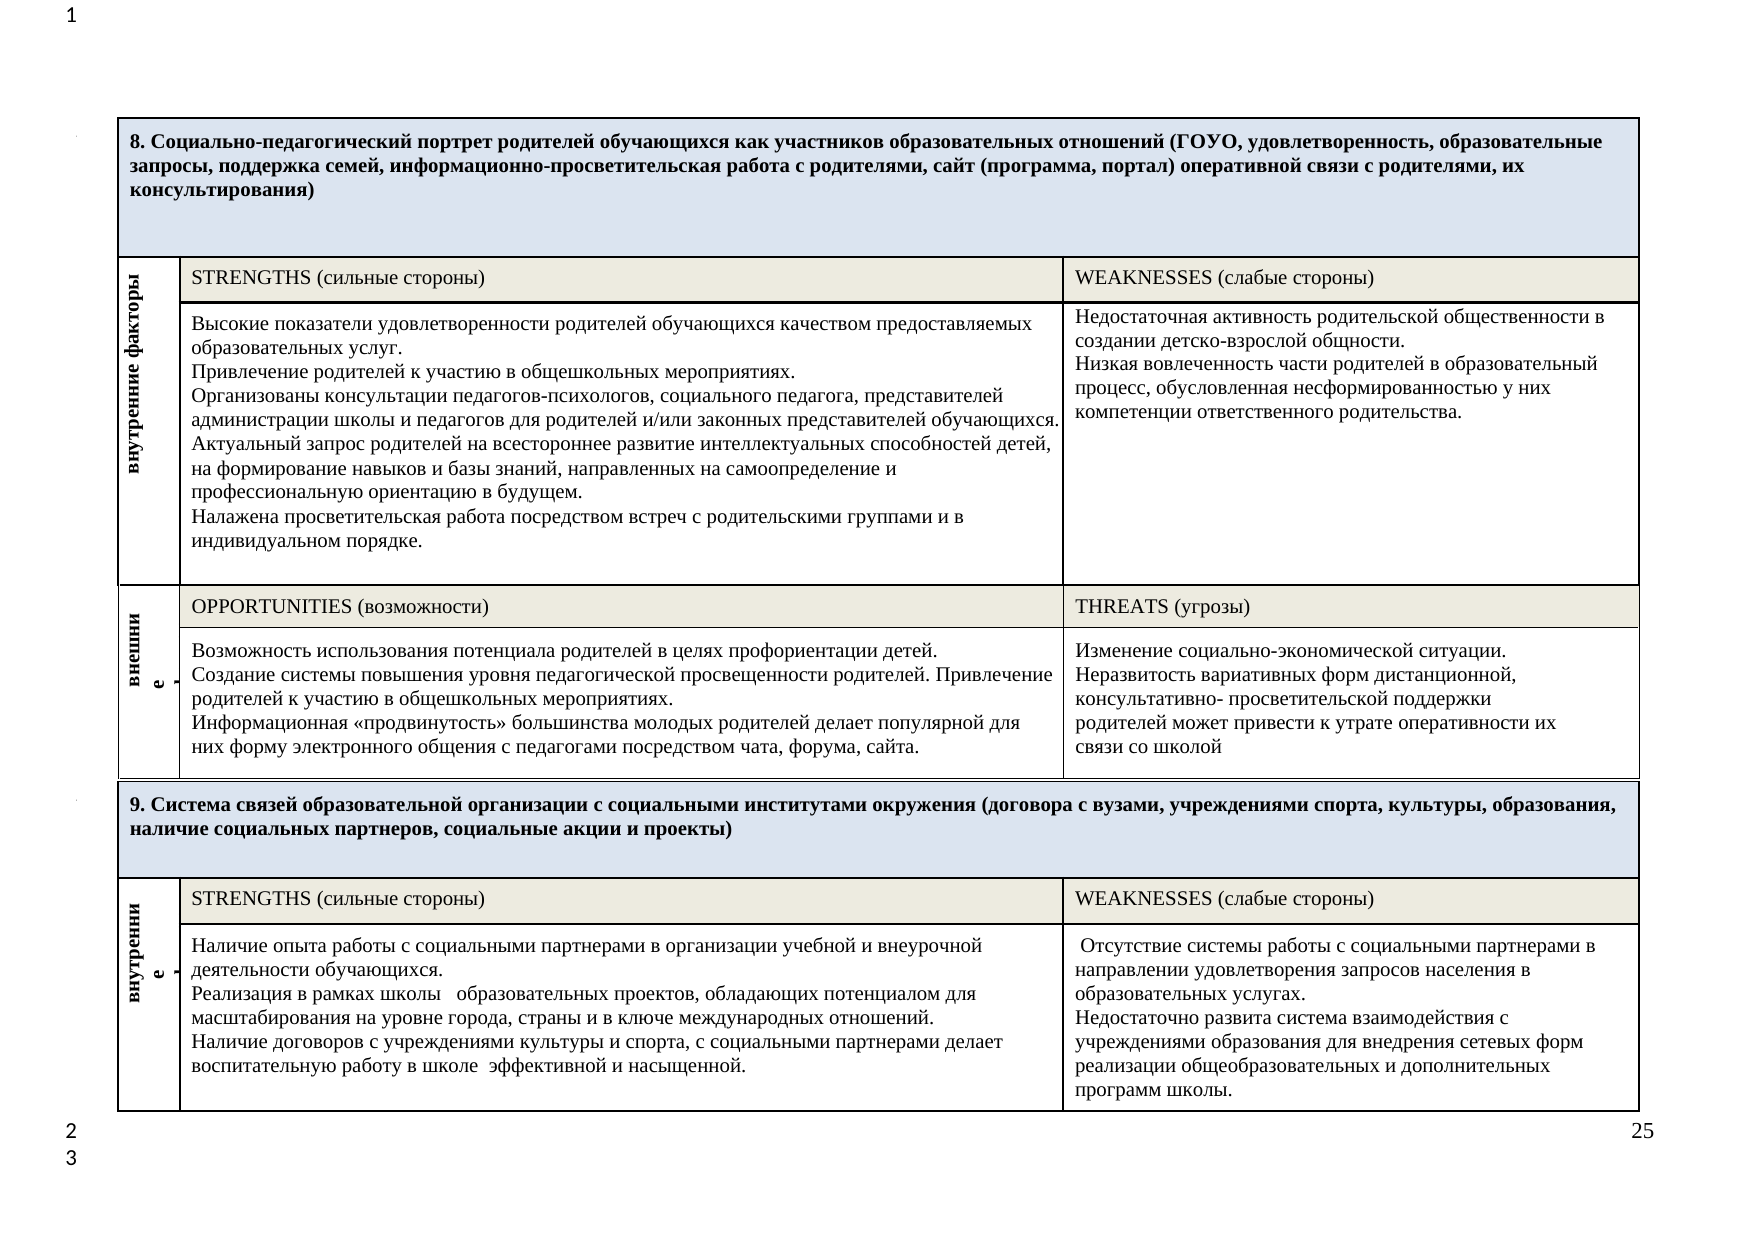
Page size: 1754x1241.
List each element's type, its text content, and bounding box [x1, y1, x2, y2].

table_cell STRENGTHS (сильные стороны) [181, 258, 1062, 301]
table_cell WEAKNESSES (слабые стороны) [1064, 258, 1638, 301]
table_cell Высокие показатели удовлетворенности родителей обучающихся качеством предоставляемых образовательных услуг. Привлечение родителей к участию в общешкольных мероприятиях. Организованы консультации педагогов-психологов, социального педагога, представителей администрации школы и педагогов для родителей и/или законных представителей обучающихся. Актуальный запрос родителей на всестороннее развитие интеллектуальных способностей детей, на формирование навыков и базы знаний, направленных на самоопределение и профессиональную ориентацию в будущем. Налажена просветительская работа посредством встреч с родительскими группами и в индивидуальном порядке. [181, 304, 1062, 584]
table_cell Изменение социально-экономической ситуации. Неразвитость вариативных форм дистанционной, консультативно- просветительской поддержки родителей может привести к утрате оперативности их связи со школой [1064, 627, 1639, 778]
table_cell OPPORTUNITIES (возможности) [180, 586, 1063, 627]
table_cell внешние факторы [119, 585, 179, 778]
table_cell Отсутствие системы работы с социальными партнерами в направлении удовлетворения запросов населения в образовательных услугах. Недостаточно развита система взаимодействия с учреждениями образования для внедрения сетевых форм реализации общеобразовательных и дополнительных программ школы. [1064, 925, 1638, 1109]
table_cell Наличие опыта работы с социальными партнерами в организации учебной и внеурочной деятельности обучающихся. Реализация в рамках школы образовательных проектов, обладающих потенциалом для масштабирования на уровне города, страны и в ключе международных отношений. Наличие договоров с учреждениями культуры и спорта, с социальными партнерами делает воспитательную работу в школе эффективной и насыщенной. [181, 925, 1062, 1109]
table_cell внутренние факторы [119, 258, 179, 584]
table_header 9. Система связей образовательной организации с социальными институтами окружения (договора с вузами, учреждениями спорта, культуры, образования, наличие социальных партнеров, социальные акции и проекты) [119, 782, 1638, 877]
table_cell Возможность использования потенциала родителей в целях профориентации детей. Создание системы повышения уровня педагогической просвещенности родителей. Привлечение родителей к участию в общешкольных мероприятиях. Информационная «продвинутость» большинства молодых родителей делает популярной для них форму электронного общения с педагогами посредством чата, форума, сайта. [180, 628, 1063, 778]
table_cell внутренние факторы [119, 879, 179, 1109]
table_cell Недостаточная активность родительской общественности в создании детско-взрослой общности. Низкая вовлеченность части родителей в образовательный процесс, обусловленная несформированностью у них компетенции ответственного родительства. [1064, 304, 1638, 584]
table_cell THREATS (угрозы) [1064, 586, 1639, 627]
table_cell WEAKNESSES (слабые стороны) [1064, 879, 1638, 923]
table_header 8. Социально-педагогический портрет родителей обучающихся как участников образовательных отношений (ГОУО, удовлетворенность, образовательные запросы, поддержка семей, информационно-просветительская работа с родителями, сайт (программа, портал) оперативной связи с родителями, их консультирования) [119, 119, 1638, 256]
table_cell STRENGTHS (сильные стороны) [181, 879, 1062, 923]
